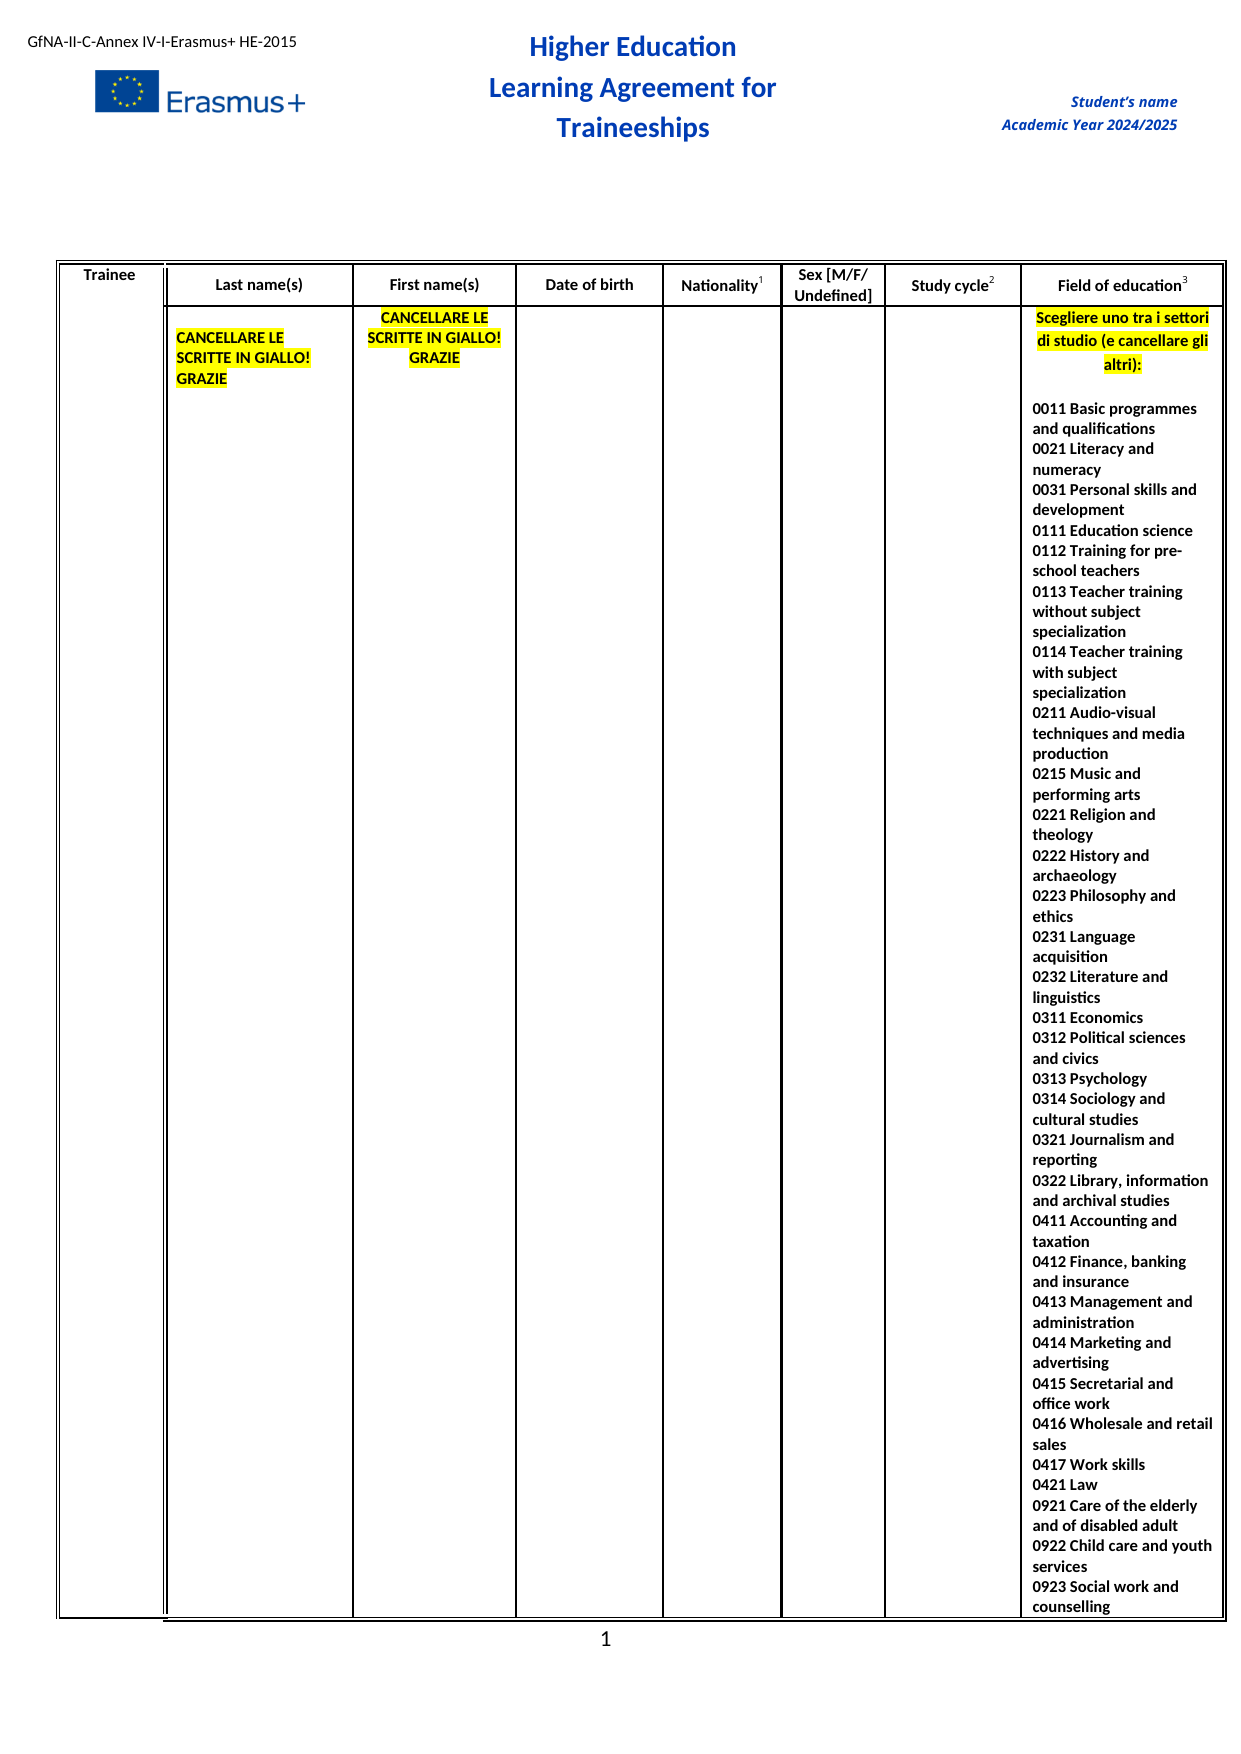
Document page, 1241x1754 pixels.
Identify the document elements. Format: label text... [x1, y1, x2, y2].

table_cell [783, 307, 884, 1617]
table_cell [165, 307, 352, 1617]
table_cell [886, 307, 1020, 1617]
table_header Field of education [1022, 265, 1222, 305]
table_header Last name(s) [165, 261, 353, 305]
table_header Date of birth [517, 265, 662, 305]
picture [95, 70, 306, 113]
table_header Study cycle [886, 265, 1020, 305]
table_header Trainee [58, 261, 165, 1617]
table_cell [354, 307, 515, 1617]
table_cell [517, 307, 662, 1617]
table_header Sex [M/F/ Undefined] [783, 265, 884, 305]
table_header First name(s) [354, 265, 515, 305]
table_cell [664, 307, 780, 1617]
table_header Nationality [664, 265, 780, 305]
